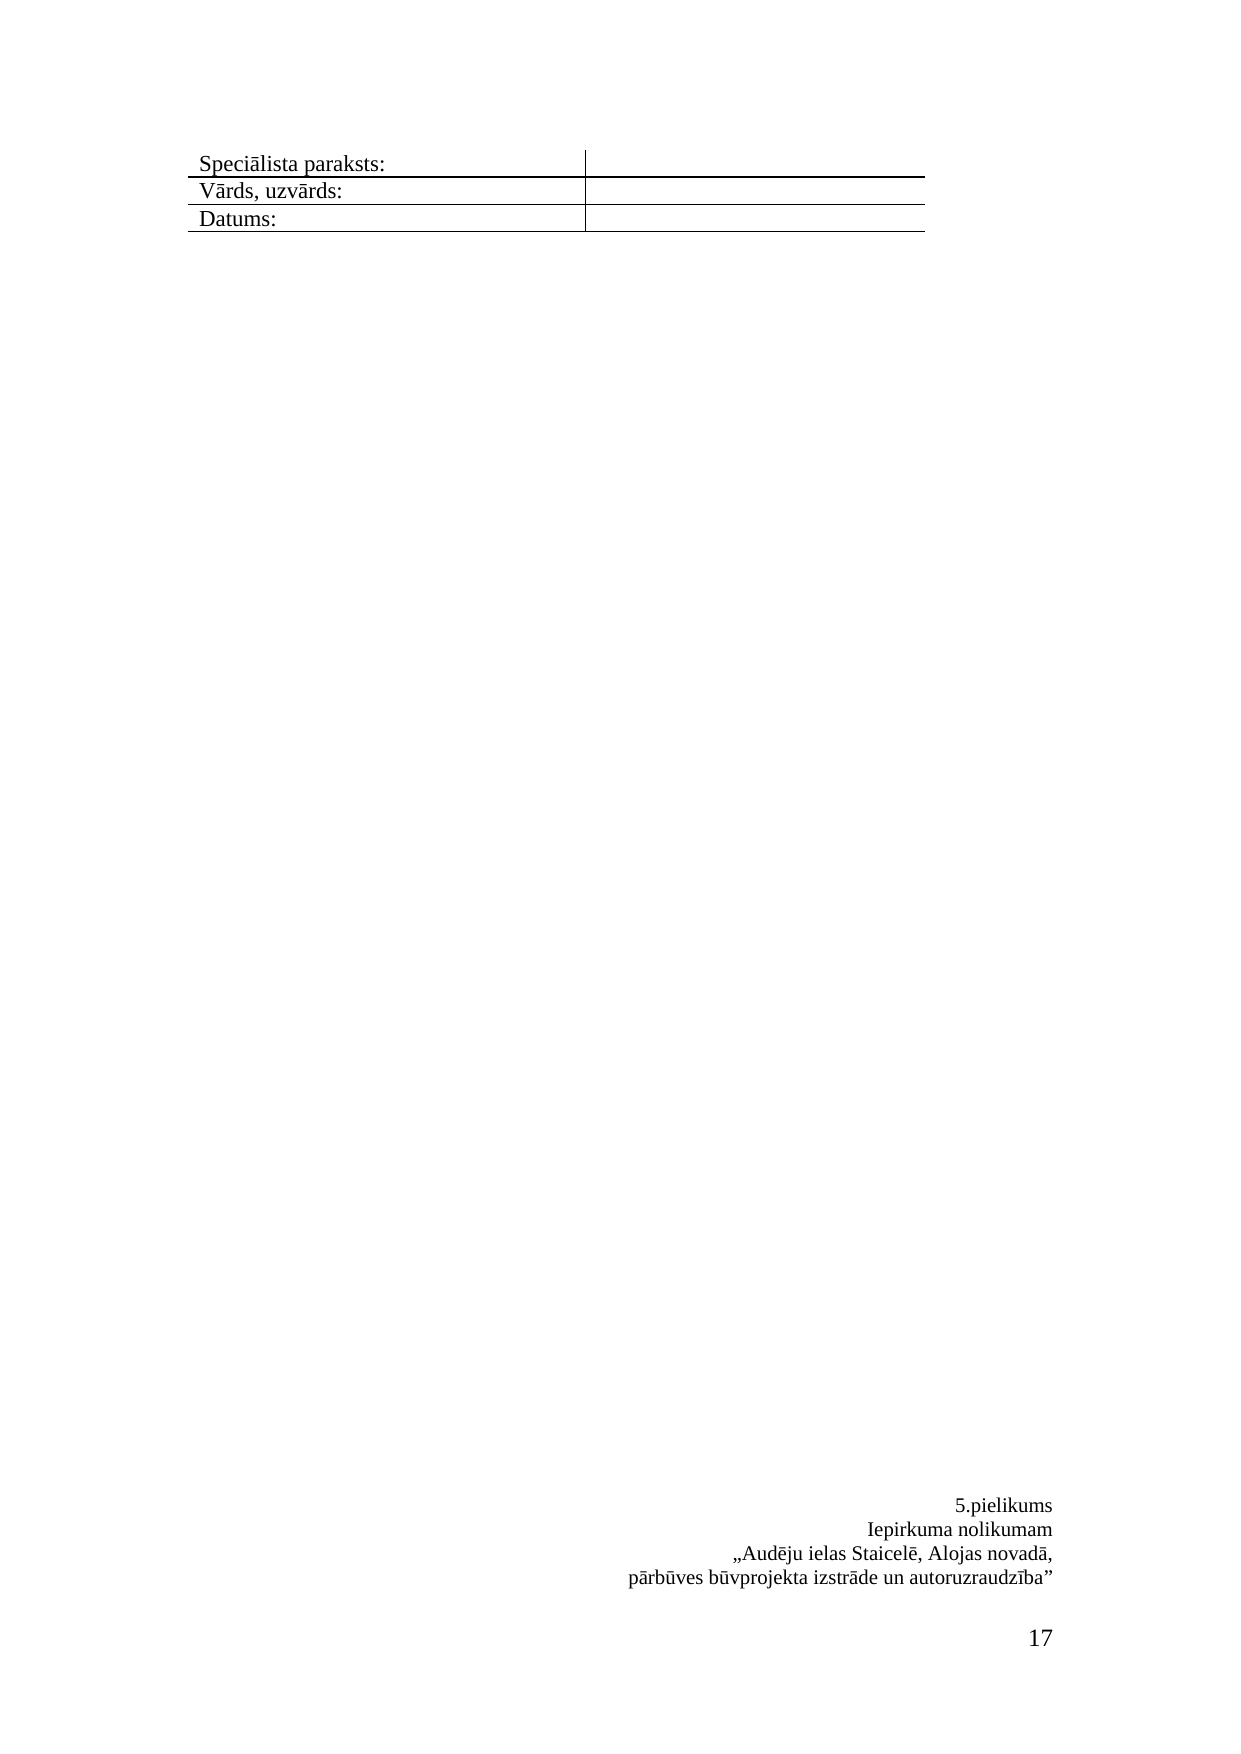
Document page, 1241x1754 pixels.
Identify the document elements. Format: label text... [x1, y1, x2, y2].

text pārbūves būvprojekta izstrāde un autoruzraudzība” [187, 1565, 1053, 1589]
table_cell Datums: [188, 205, 585, 231]
table_header Speciālista paraksts: [188, 150, 585, 176]
table_cell [586, 178, 925, 204]
text 5.pielikums [187, 1493, 1053, 1517]
table_cell [586, 205, 925, 231]
table_cell Vārds, uzvārds: [188, 178, 585, 204]
text „Audēju ielas Staicelē, Alojas novadā, [187, 1541, 1053, 1565]
table_header [586, 150, 925, 176]
text Iepirkuma nolikumam [187, 1517, 1053, 1541]
